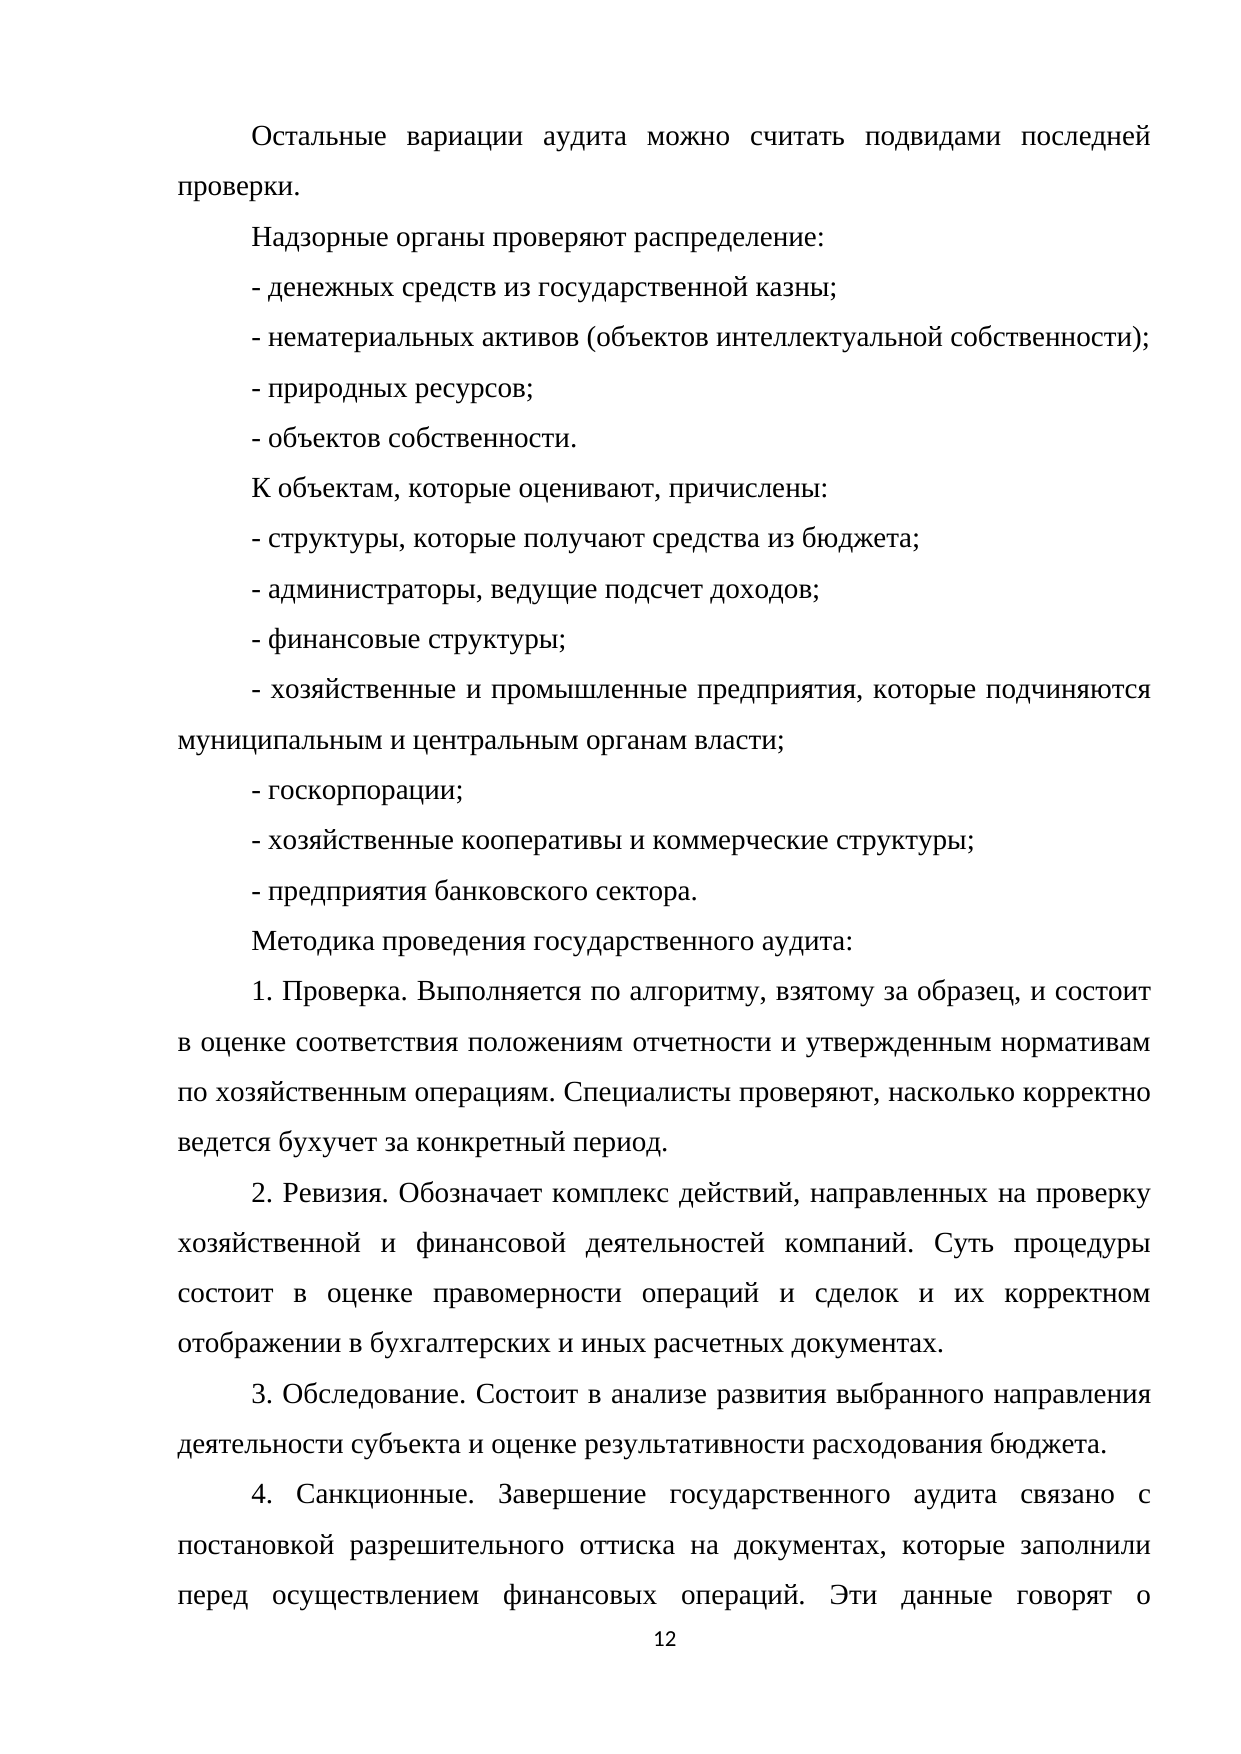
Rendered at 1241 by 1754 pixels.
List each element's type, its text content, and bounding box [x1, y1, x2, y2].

text - предприятия банковского сектора. [177, 873, 1152, 906]
text Надзорные органы проверяют распределение: [177, 219, 1152, 252]
text - администраторы, ведущие подсчет доходов; [177, 571, 1152, 604]
text - хозяйственные и промышленные предприятия, которые подчиняются муниципальным и центральным органам власти; [177, 672, 1152, 755]
text - хозяйственные кооперативы и коммерческие структуры; [177, 822, 1152, 856]
text К объектам, которые оценивают, причислены: [177, 470, 1152, 504]
text 3. Обследование. Состоит в анализе развития выбранного направления деятельности субъекта и оценке результативности расходования бюджета. [177, 1376, 1152, 1460]
text - нематериальных активов (объектов интеллектуальной собственности); [177, 319, 1152, 353]
text - природных ресурсов; [177, 370, 1152, 403]
text - денежных средств из государственной казны; [177, 269, 1152, 303]
text - объектов собственности. [177, 420, 1152, 453]
text 2. Ревизия. Обозначает комплекс действий, направленных на проверку хозяйственной и финансовой деятельностей компаний. Суть процедуры состоит в оценке правомерности операций и сделок и их корректном отображении в бухгалтерских и иных расчетных документах. [177, 1175, 1152, 1359]
text - структуры, которые получают средства из бюджета; [177, 521, 1152, 554]
text - госкорпорации; [177, 772, 1152, 806]
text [177, 1477, 1152, 1611]
text Методика проведения государственного аудита: [177, 923, 1152, 957]
text - финансовые структуры; [177, 621, 1152, 655]
text 1. Проверка. Выполняется по алгоритму, взятому за образец, и состоит в оценке соответствия положениям отчетности и утвержденным нормативам по хозяйственным операциям. Специалисты проверяют, насколько корректно ведется бухучет за конкретный период. [177, 973, 1152, 1158]
text Остальные вариации аудита можно считать подвидами последней проверки. [177, 118, 1152, 202]
